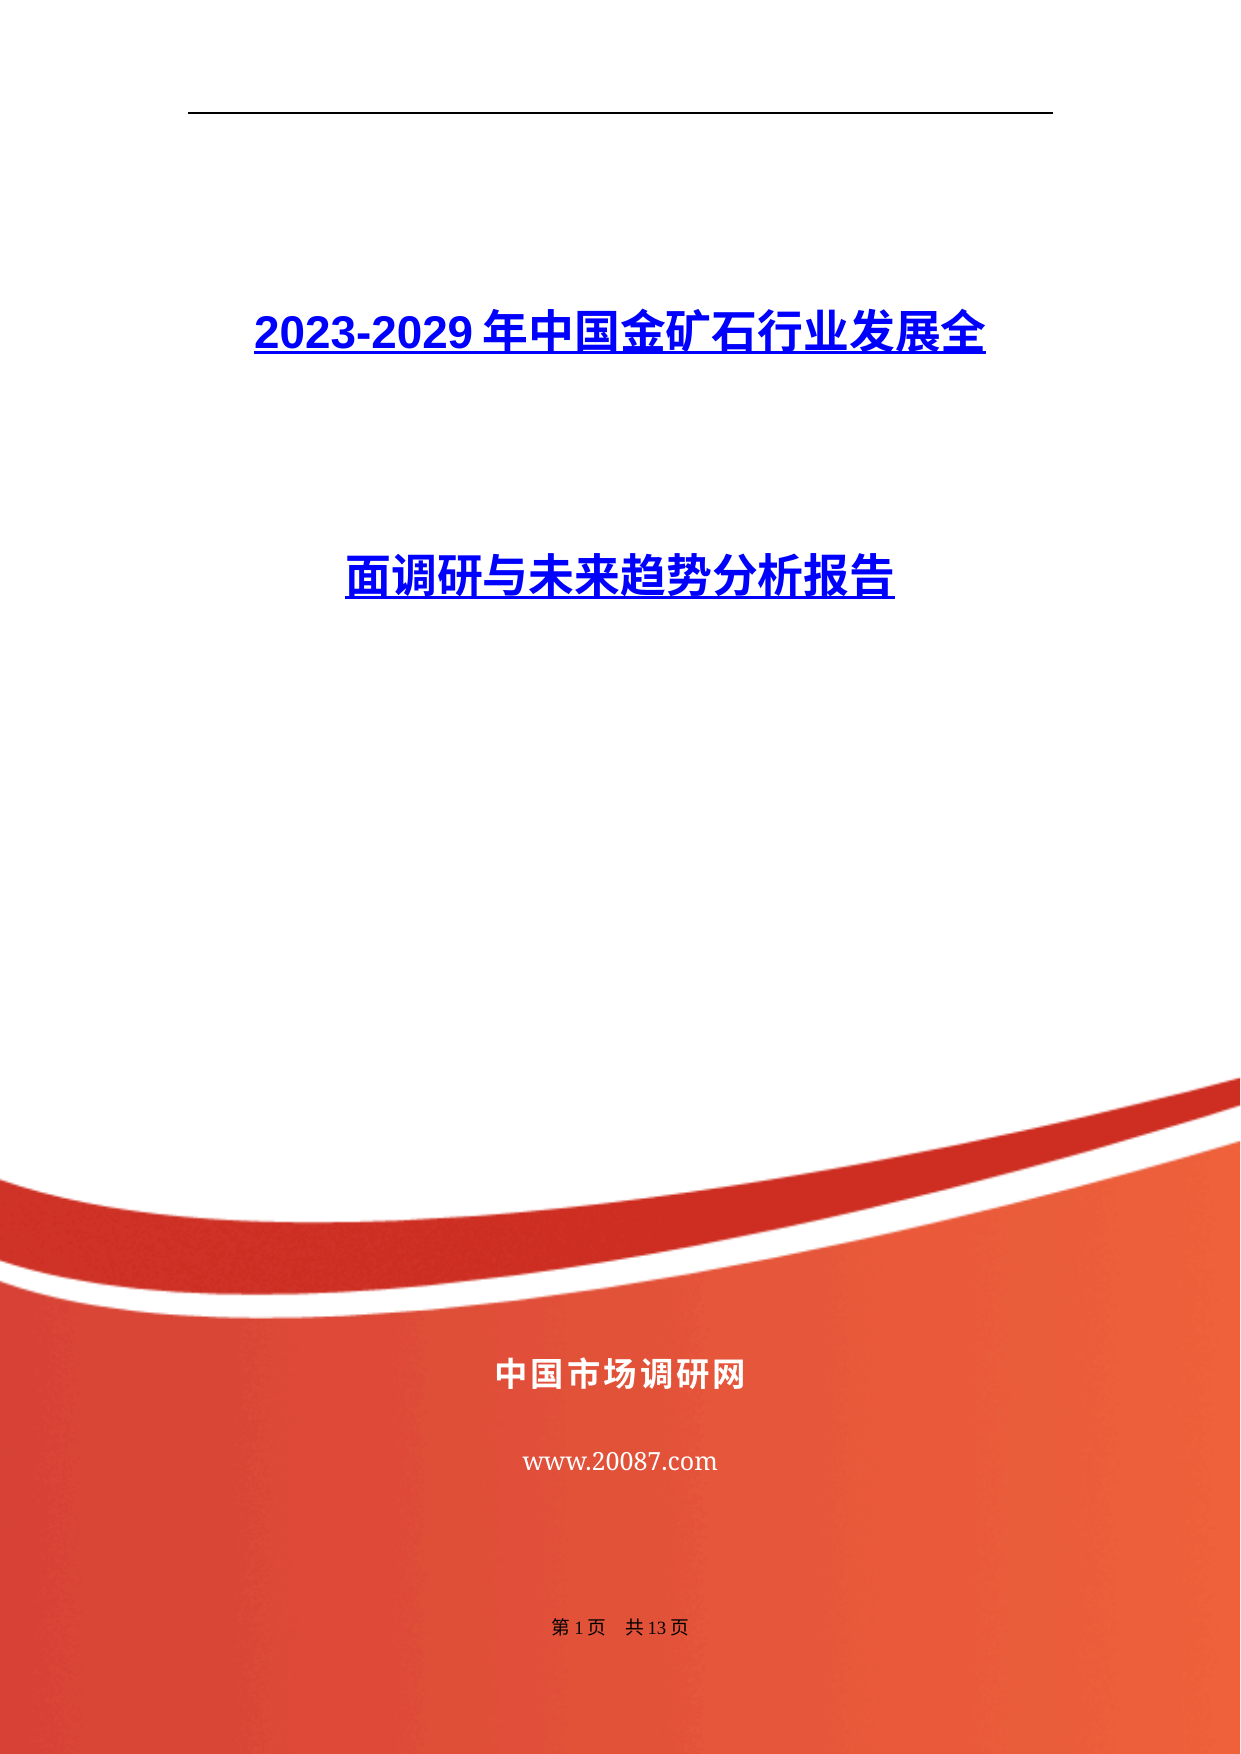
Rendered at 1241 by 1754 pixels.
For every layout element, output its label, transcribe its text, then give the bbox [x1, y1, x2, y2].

text www.20087.com [187, 1428, 1053, 1493]
table_header 2023-2029年中国金矿石行业发展全面调研与未来趋势分析报告 [188, 207, 1053, 773]
subtitle 中国市场调研网 [187, 1339, 1053, 1404]
picture [0, 1006, 1241, 1754]
